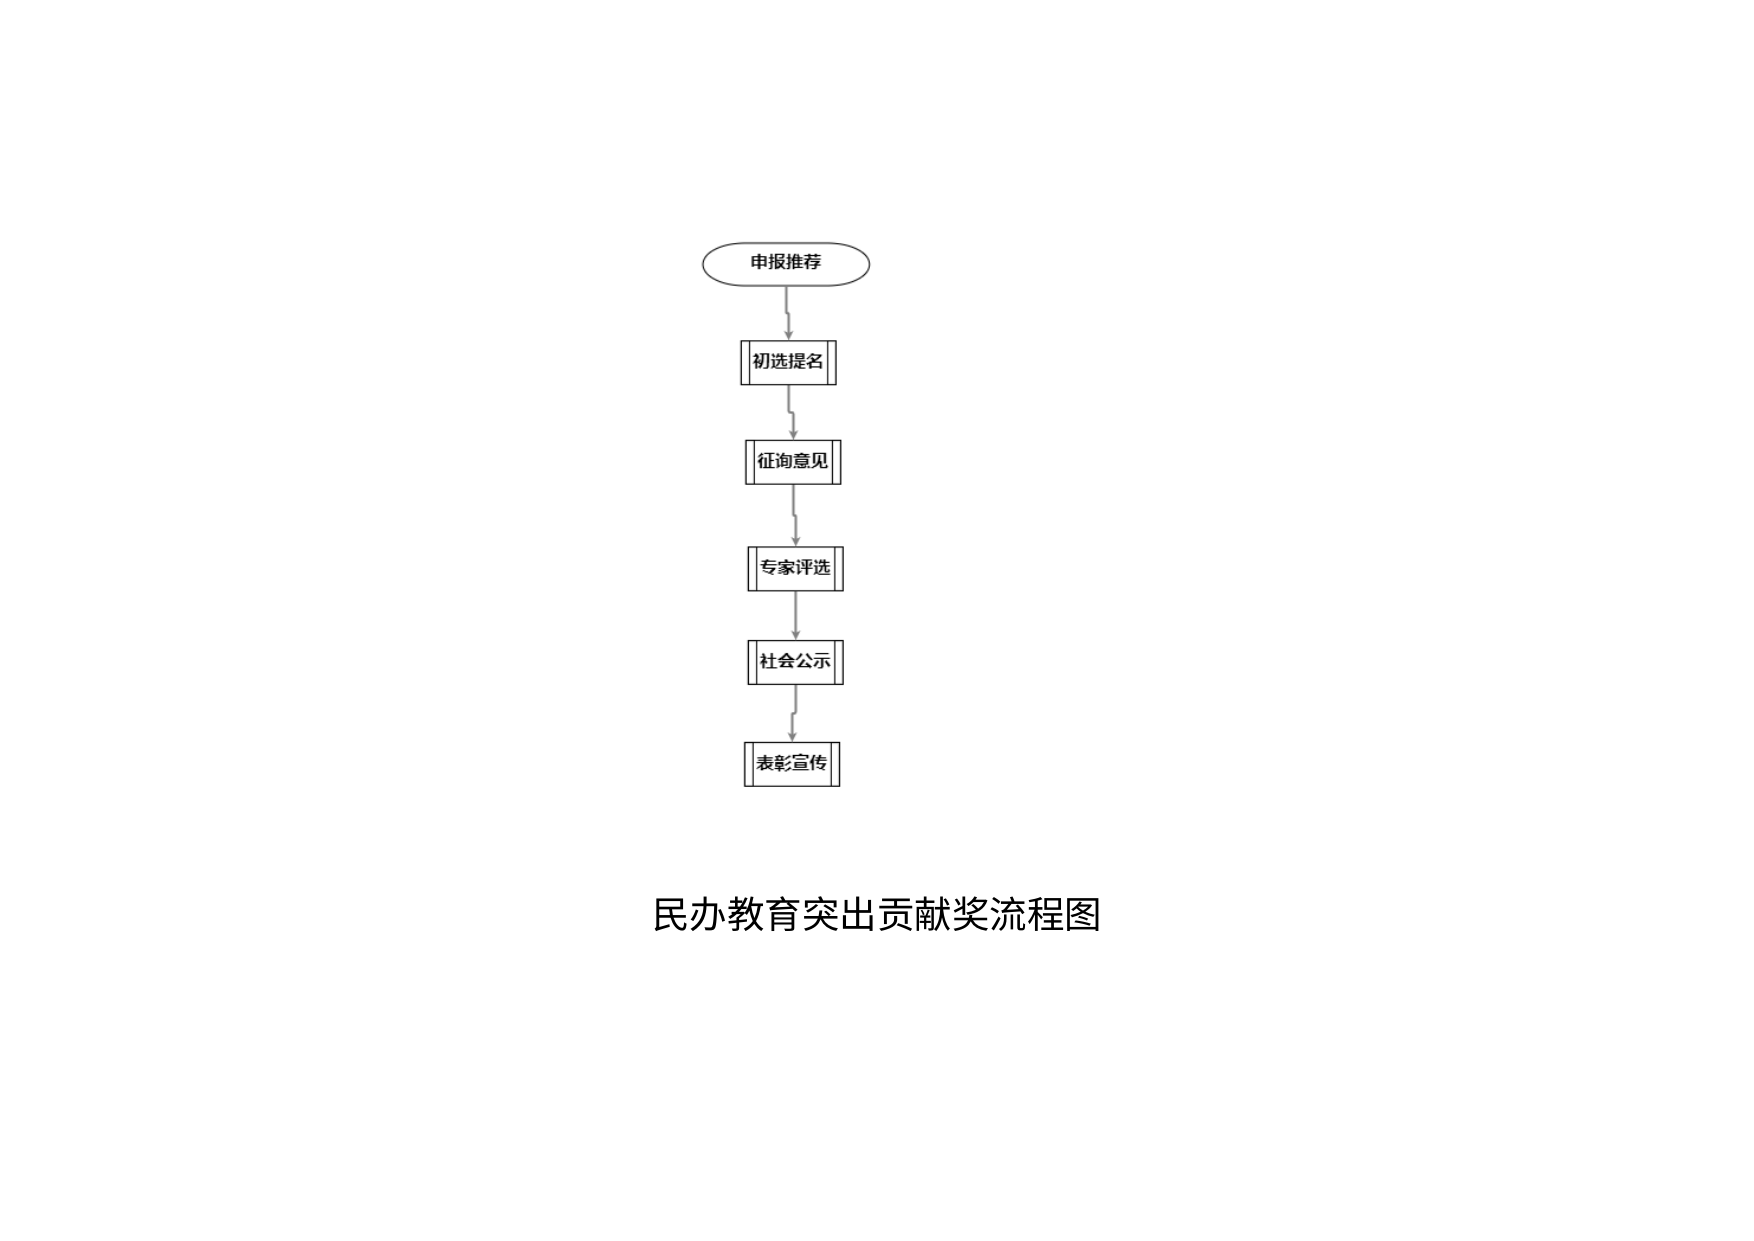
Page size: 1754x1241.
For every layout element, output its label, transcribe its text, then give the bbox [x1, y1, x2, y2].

picture [150, 197, 1604, 877]
text 民办教育突出贡献奖流程图 [150, 880, 1604, 945]
